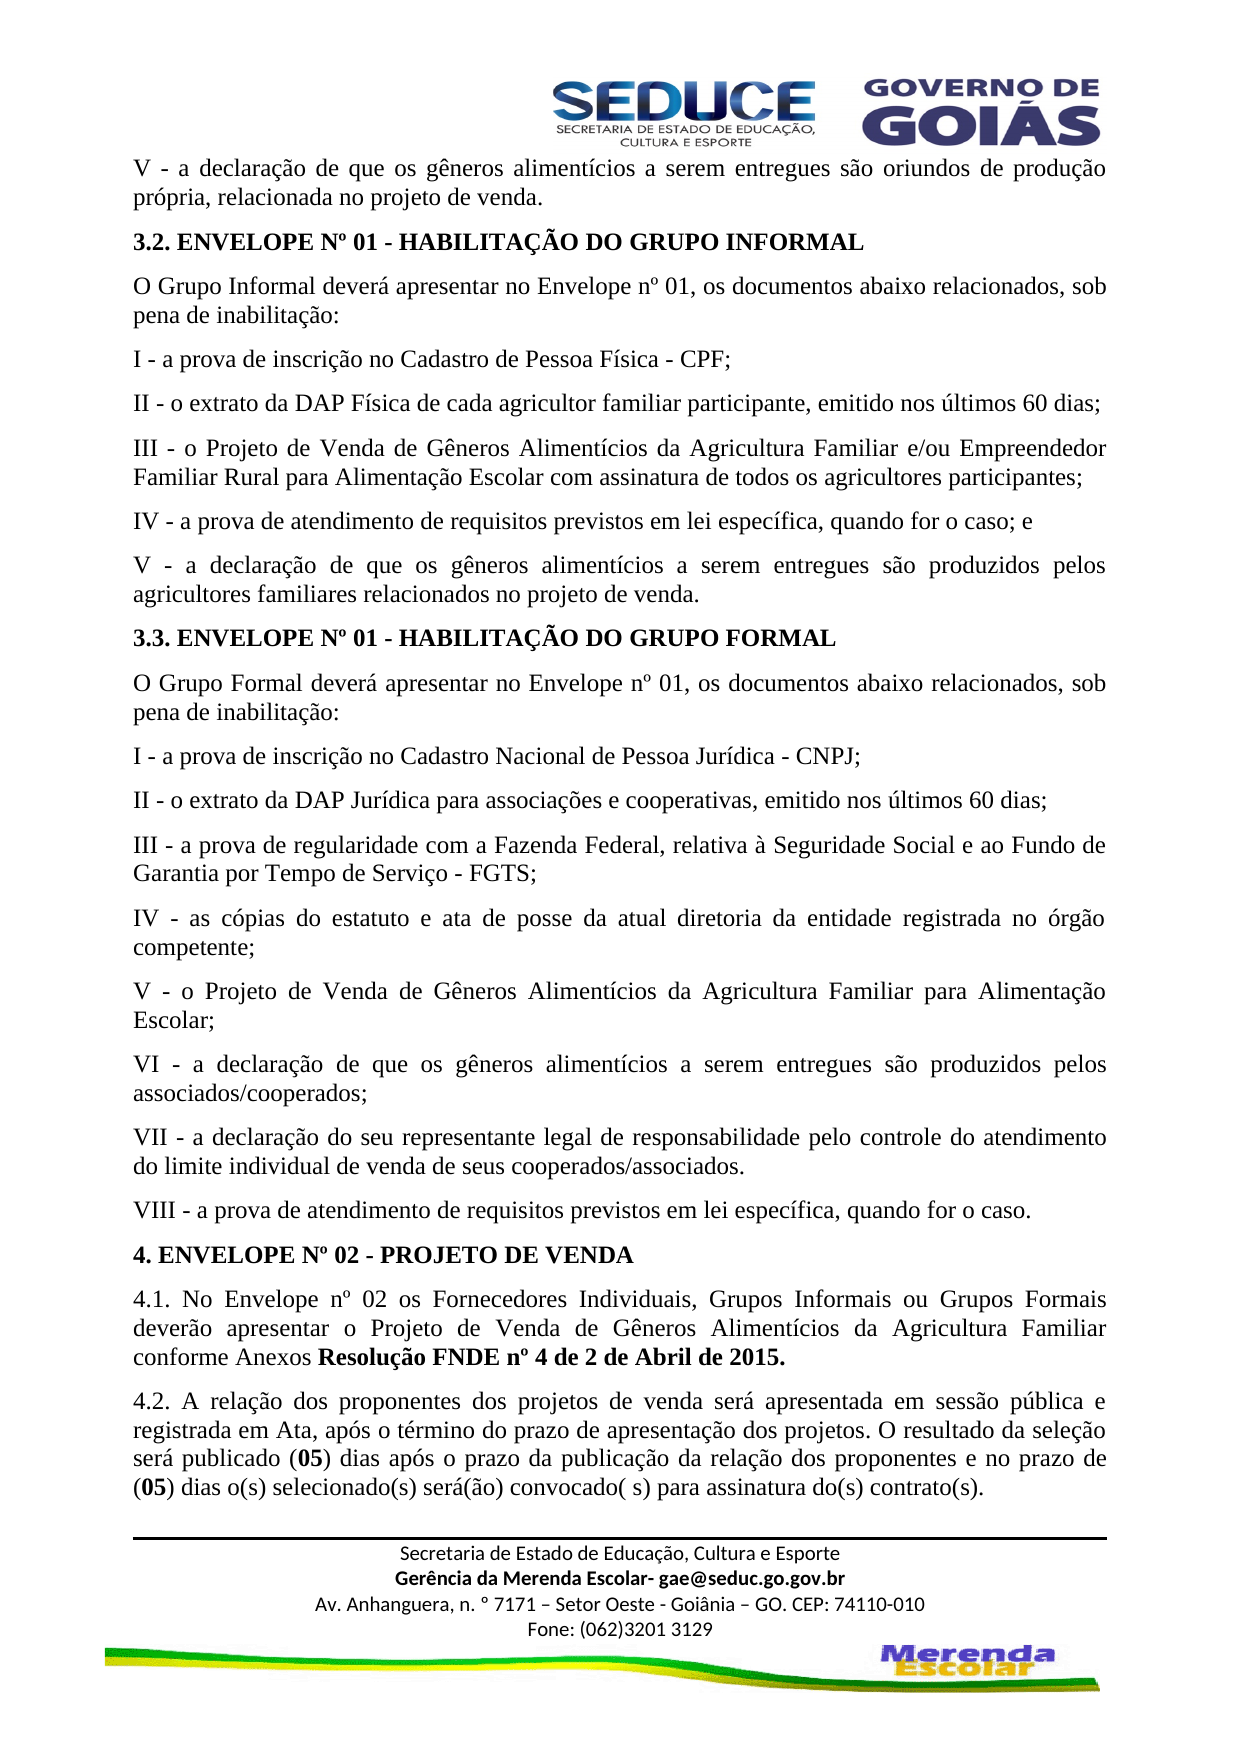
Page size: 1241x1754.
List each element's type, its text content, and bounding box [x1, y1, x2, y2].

text V - a declaração de que os gêneros alimentícios a serem entregues são oriundos de produção própria, relacionada no projeto de venda. [133, 153, 1107, 211]
text V - a declaração de que os gêneros alimentícios a serem entregues são produzidos pelos agricultores familiares relacionados no projeto de venda. [133, 550, 1107, 608]
text O Grupo Formal deverá apresentar no Envelope nº 01, os documentos abaixo relacionados, sob pena de inabilitação: [133, 668, 1107, 725]
text VIII - a prova de atendimento de requisitos previstos em lei específica, quando for o caso. [133, 1195, 1107, 1224]
text 4.1. No Envelope nº 02 os Fornecedores Individuais, Grupos Informais ou Grupos Formais deverão apresentar o Projeto de Venda de Gêneros Alimentícios da Agricultura Familiar conforme Anexos Resolução FNDE nº 4 de 2 de Abril de 2015. [133, 1284, 1107, 1370]
text 4.2. A relação dos proponentes dos projetos de venda será apresentada em sessão pública e registrada em Ata, após o término do prazo de apresentação dos projetos. O resultado da seleção será publicado (05) dias após o prazo da publicação da relação dos proponentes e no prazo de (05) dias o(s) selecionado(s) será(ão) convocado( s) para assinatura do(s) contrato(s). [133, 1386, 1107, 1501]
text 4. ENVELOPE Nº 02 - PROJETO DE VENDA [133, 1240, 1107, 1268]
picture [552, 73, 1108, 154]
text III - o Projeto de Venda de Gêneros Alimentícios da Agricultura Familiar e/ou Empreendedor Familiar Rural para Alimentação Escolar com assinatura de todos os agricultores participantes; [133, 433, 1107, 490]
text III - a prova de regularidade com a Fazenda Federal, relativa à Seguridade Social e ao Fundo de Garantia por Tempo de Serviço - FGTS; [133, 830, 1107, 887]
text II - o extrato da DAP Jurídica para associações e cooperativas, emitido nos últimos 60 dias; [133, 785, 1107, 814]
text I - a prova de inscrição no Cadastro Nacional de Pessoa Jurídica - CNPJ; [133, 741, 1107, 770]
text VII - a declaração do seu representante legal de responsabilidade pelo controle do atendimento do limite individual de venda de seus cooperados/associados. [133, 1122, 1107, 1180]
text 3.3. ENVELOPE Nº 01 - HABILITAÇÃO DO GRUPO FORMAL [133, 623, 1107, 652]
text I - a prova de inscrição no Cadastro de Pessoa Física - CPF; [133, 344, 1107, 373]
text IV - a prova de atendimento de requisitos previstos em lei específica, quando for o caso; e [133, 506, 1107, 535]
text 3.2. ENVELOPE Nº 01 - HABILITAÇÃO DO GRUPO INFORMAL [133, 227, 1107, 255]
text VI - a declaração de que os gêneros alimentícios a serem entregues são produzidos pelos associados/cooperados; [133, 1049, 1107, 1107]
text V - o Projeto de Venda de Gêneros Alimentícios da Agricultura Familiar para Alimentação Escolar; [133, 976, 1107, 1033]
text IV - as cópias do estatuto e ata de posse da atual diretoria da entidade registrada no órgão competente; [133, 903, 1107, 960]
text O Grupo Informal deverá apresentar no Envelope nº 01, os documentos abaixo relacionados, sob pena de inabilitação: [133, 271, 1107, 328]
text II - o extrato da DAP Física de cada agricultor familiar participante, emitido nos últimos 60 dias; [133, 388, 1107, 417]
